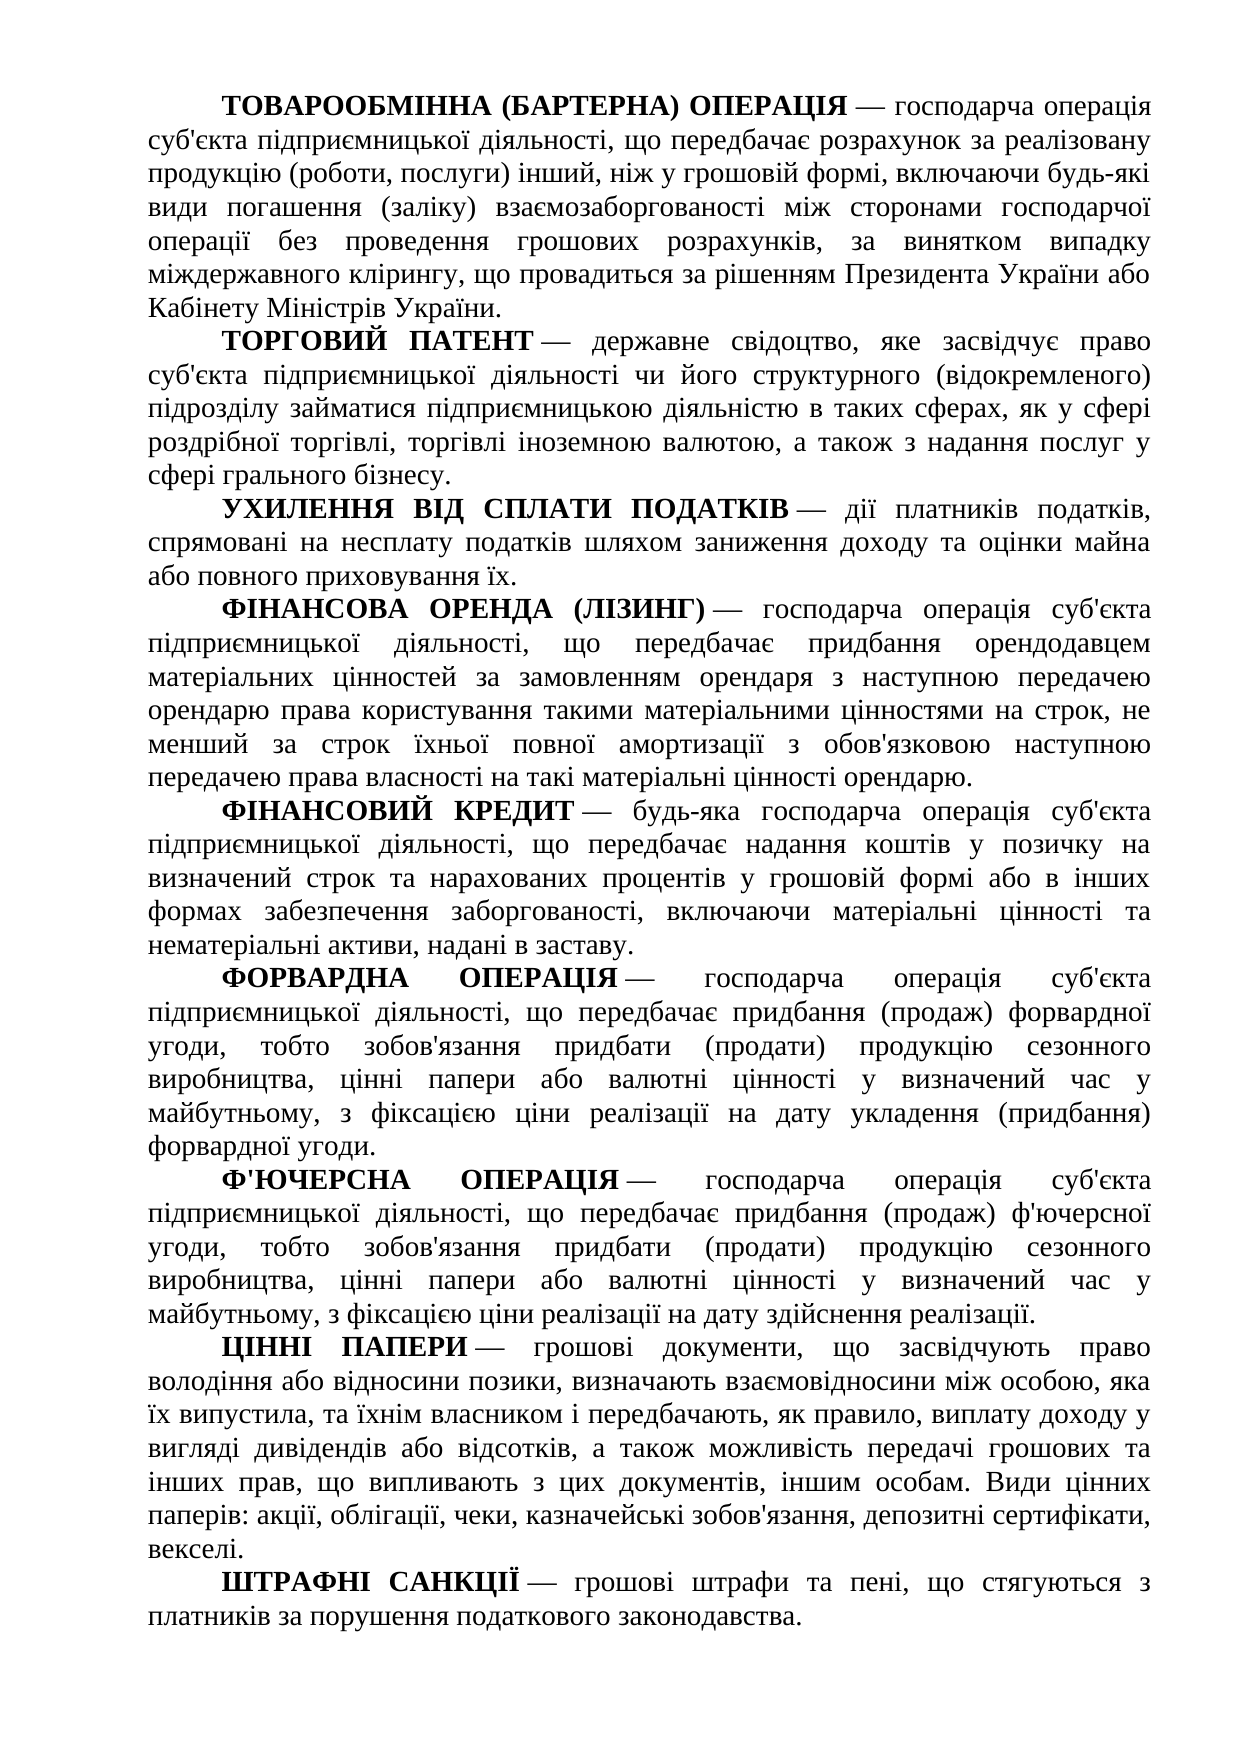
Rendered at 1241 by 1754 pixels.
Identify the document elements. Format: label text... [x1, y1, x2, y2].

text ФІНАНСОВА ОРЕНДА (ЛІЗИНГ) — господарча операція суб'єкта підприємницької діяльності, що передбачає придбання орендодавцем матеріальних цінностей за замовленням орендаря з наступною передачею орендарю права користування такими матеріальними цінностями на строк, не менший за строк їхньої повної амортизації з обов'язковою наступною передачею права власності на такі матеріальні цінності орендарю. [148, 592, 1152, 793]
text УХИЛЕННЯ ВІД СПЛАТИ ПОДАТКІВ — дії платників податків, спрямовані на несплату податків шляхом заниження доходу та оцінки майна або повного приховування їх. [148, 491, 1152, 592]
text ШТРАФНІ САНКЦІЇ — грошові штрафи та пені, що стягуються з платників за порушення податкового законодавства. [148, 1564, 1152, 1631]
text ФОРВАРДНА ОПЕРАЦІЯ — господарча операція суб'єкта підприємницької діяльності, що передбачає придбання (продаж) форвардної угоди, тобто зобов'язання придбати (продати) продукцію сезонного виробництва, цінні папери або валютні цінності у визначений час у майбутньому, з фіксацією ціни реалізації на дату укладення (придбання) форвардної угоди. [148, 961, 1152, 1162]
text ФІНАНСОВИЙ КРЕДИТ — будь-яка господарча операція суб'єкта підприємницької діяльності, що передбачає надання коштів у позичку на визначений строк та нарахованих процентів у грошовій формі або в інших формах забезпечення заборгованості, включаючи матеріальні цінності та нематеріальні активи, надані в заставу. [148, 793, 1152, 961]
text ЦІННІ ПАПЕРИ — грошові документи, що засвідчують право володіння або відносини позики, визначають взаємовідносини між особою, яка їх випустила, та їхнім власником і передбачають, як правило, виплату доходу у вигляді дивідендів або відсотків, а також можливість передачі грошових та інших прав, що випливають з цих документів, іншим особам. Види цінних паперів: акції, облігації, чеки, казначейські зобов'язання, депозитні сертифікати, векселі. [148, 1329, 1152, 1564]
text ТОВАРООБМІННА (БАРТЕРНА) ОПЕРАЦІЯ — господарча операція суб'єкта підприємницької діяльності, що передбачає розрахунок за реалізовану продукцію (роботи, послуги) інший, ніж у грошовій формі, включаючи будь-які види погашення (заліку) взаємозаборгованості між сторонами господарчої операції без проведення грошових розрахунків, за винятком випадку міждержавного клірингу, що провадиться за рішенням Президента України або Кабінету Міністрів України. [148, 88, 1152, 323]
text Ф'ЮЧЕРСНА ОПЕРАЦІЯ — господарча операція суб'єкта підприємницької діяльності, що передбачає придбання (продаж) ф'ючерсної угоди, тобто зобов'язання придбати (продати) продукцію сезонного виробництва, цінні папери або валютні цінності у визначений час у майбутньому, з фіксацією ціни реалізації на дату здійснення реалізації. [148, 1162, 1152, 1329]
text ТОРГОВИЙ ПАТЕНТ — державне свідоцтво, яке засвідчує право суб'єкта підприємницької діяльності чи його структурного (відокремленого) підрозділу займатися підприємницькою діяльністю в таких сферах, як у сфері роздрібної торгівлі, торгівлі іноземною валютою, а також з надання послуг у сфері грального бізнесу. [148, 323, 1152, 491]
